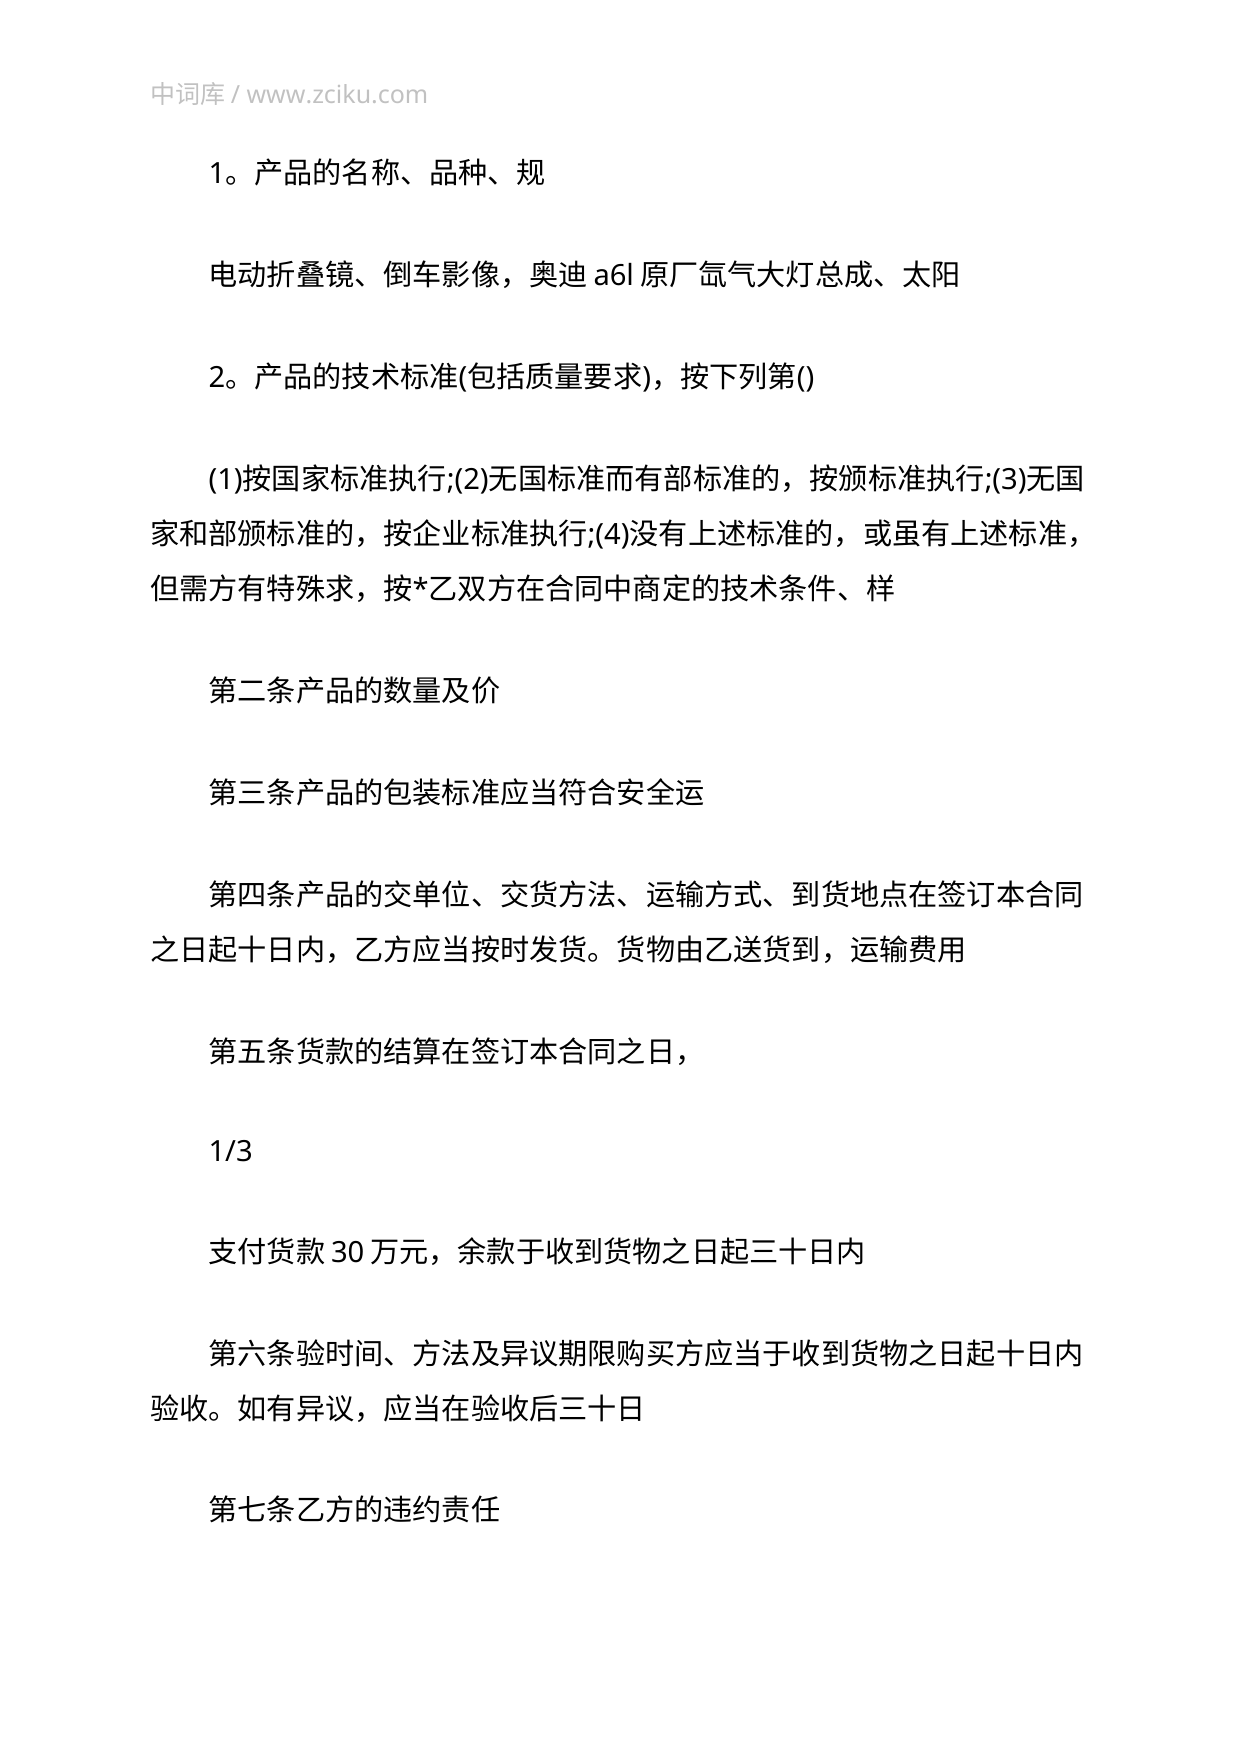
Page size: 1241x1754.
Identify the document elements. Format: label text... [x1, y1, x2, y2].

text 支付货款30万元，余款于收到货物之日起三十日内 [150, 1228, 1090, 1271]
text 1。产品的名称、品种、规 [150, 150, 1090, 192]
text 第六条验时间、方法及异议期限购买方应当于收到货物之日起十日内验收。如有异议，应当在验收后三十日 [150, 1330, 1090, 1427]
text 电动折叠镜、倒车影像，奥迪a6l原厂氙气大灯总成、太阳 [150, 252, 1090, 294]
text 第三条产品的包装标准应当符合安全运 [150, 770, 1090, 812]
text 第二条产品的数量及价 [150, 668, 1090, 710]
text 2。产品的技术标准(包括质量要求)，按下列第() [150, 354, 1090, 396]
text 第四条产品的交单位、交货方法、运输方式、到货地点在签订本合同之日起十日内，乙方应当按时发货。货物由乙送货到，运输费用 [150, 871, 1090, 969]
text 第五条货款的结算在签订本合同之日， [150, 1028, 1090, 1070]
text 1/3 [150, 1130, 1090, 1169]
text 第七条乙方的违约责任 [150, 1487, 1090, 1529]
text (1)按国家标准执行;(2)无国标准而有部标准的，按颁标准执行;(3)无国家和部颁标准的，按企业标准执行;(4)没有上述标准的，或虽有上述标准，但需方有特殊求，按*乙双方在合同中商定的技术条件、样 [150, 456, 1090, 608]
